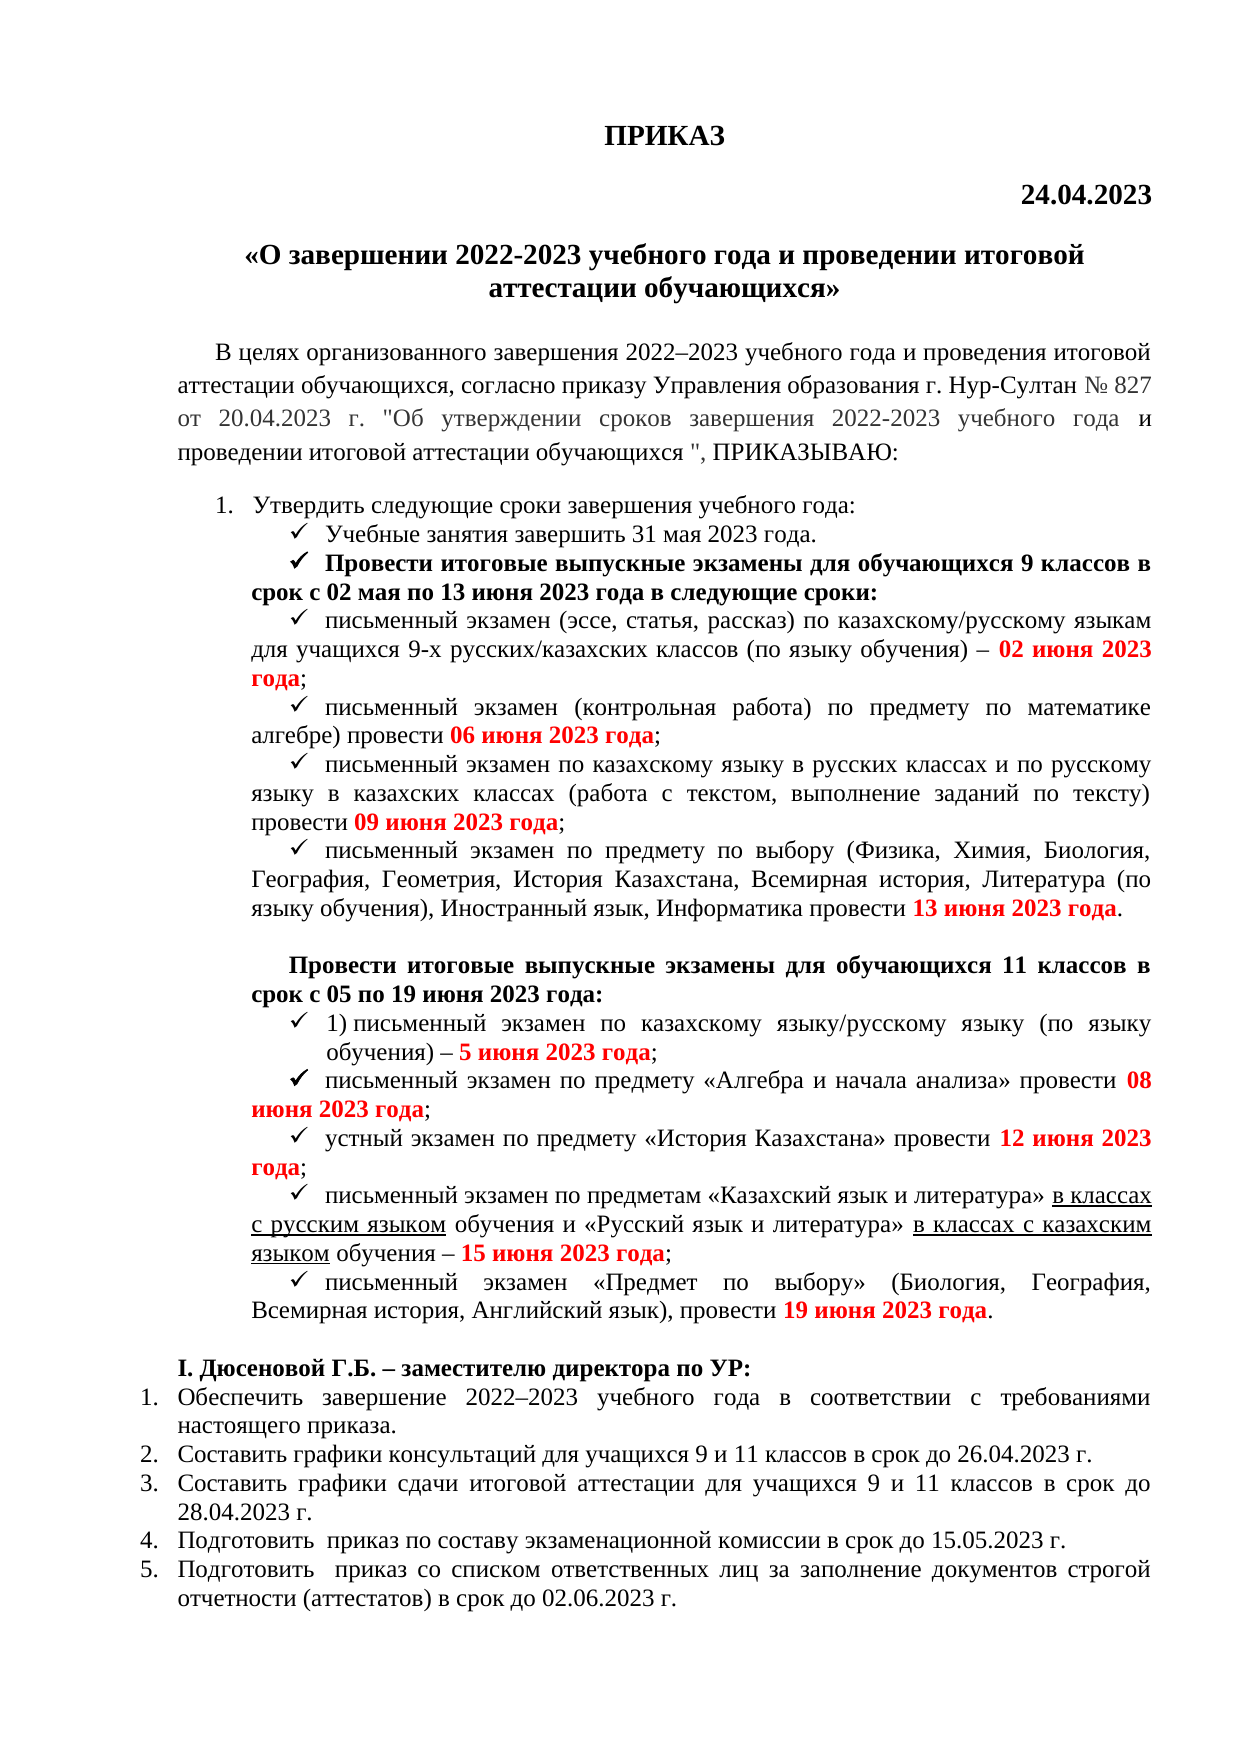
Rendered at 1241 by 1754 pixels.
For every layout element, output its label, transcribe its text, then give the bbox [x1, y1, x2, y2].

text «О завершении 2022-2023 учебного года и проведении итоговой аттестации обучающихся» [177, 237, 1152, 304]
list 1) письменный экзамен по казахскому языку/русскому языку (по языку обучения) – 5 июня 2023 года; [288, 1008, 1152, 1065]
list Составить графики сдачи итоговой аттестации для учащихся 9 и 11 классов в срок до 28.04.2023 г. [140, 1468, 1152, 1525]
list письменный экзамен «Предмет по выбору» (Биология, География, Всемирная история, Английский язык), провести 19 июня 2023 года. [251, 1267, 1152, 1324]
text 24.04.2023 [177, 177, 1152, 211]
list Подготовить приказ по составу экзаменационной комиссии в срок до 15.05.2023 г. [140, 1525, 1152, 1554]
list письменный экзамен по предметам «Казахский язык и литература» в классах с русским языком обучения и «Русский язык и литература» в классах с казахским языком обучения – 15 июня 2023 года; [251, 1180, 1152, 1267]
list письменный экзамен (эссе, статья, рассказ) по казахскому/русскому языкам для учащихся 9-х русских/казахских классов (по языку обучения) – 02 июня 2023 года; [251, 605, 1152, 692]
list Учебные занятия завершить 31 мая 2023 года. [251, 519, 1152, 548]
list Подготовить приказ со списком ответственных лиц за заполнение документов строгой отчетности (аттестатов) в срок до 02.06.2023 г. [140, 1554, 1152, 1612]
list Обеспечить завершение 2022–2023 учебного года в соответствии с требованиями настоящего приказа. [140, 1382, 1152, 1439]
text I. Дюсеновой Г.Б. – заместителю директора по УР: [177, 1353, 1152, 1382]
text В целях организованного завершения 2022–2023 учебного года и проведения итоговой аттестации обучающихся, согласно приказу Управления образования г. Нур-Султан № 827 от 20.04.2023 г. "Об утверждении сроков завершения 2022-2023 учебного года и проведении итоговой аттестации обучающихся ", ПРИКАЗЫВАЮ: [177, 337, 1152, 465]
list Составить графики консультаций для учащихся 9 и 11 классов в срок до 26.04.2023 г. [140, 1439, 1152, 1468]
list Провести итоговые выпускные экзамены для обучающихся 11 классов в срок с 05 по 19 июня 2023 года: [251, 950, 1152, 1008]
list письменный экзамен (контрольная работа) по предмету по математике алгебре) провести 06 июня 2023 года; [251, 692, 1152, 749]
text ПРИКАЗ [177, 118, 1152, 152]
list письменный экзамен по предмету «Алгебра и начала анализа» провести 08 июня 2023 года; [251, 1065, 1152, 1123]
list устный экзамен по предмету «История Казахстана» провести 12 июня 2023 года; [251, 1123, 1152, 1180]
list Провести итоговые выпускные экзамены для обучающихся 9 классов в срок с 02 мая по 13 июня 2023 года в следующие сроки: [251, 548, 1152, 605]
list письменный экзамен по предмету по выбору (Физика, Химия, Биология, География, Геометрия, История Казахстана, Всемирная история, Литература (по языку обучения), Иностранный язык, Информатика провести 13 июня 2023 года. [251, 835, 1152, 922]
list письменный экзамен по казахскому языку в русских классах и по русскому языку в казахских классах (работа с текстом, выполнение заданий по тексту) провести 09 июня 2023 года; [251, 749, 1152, 835]
list Утвердить следующие сроки завершения учебного года: [215, 490, 1152, 519]
